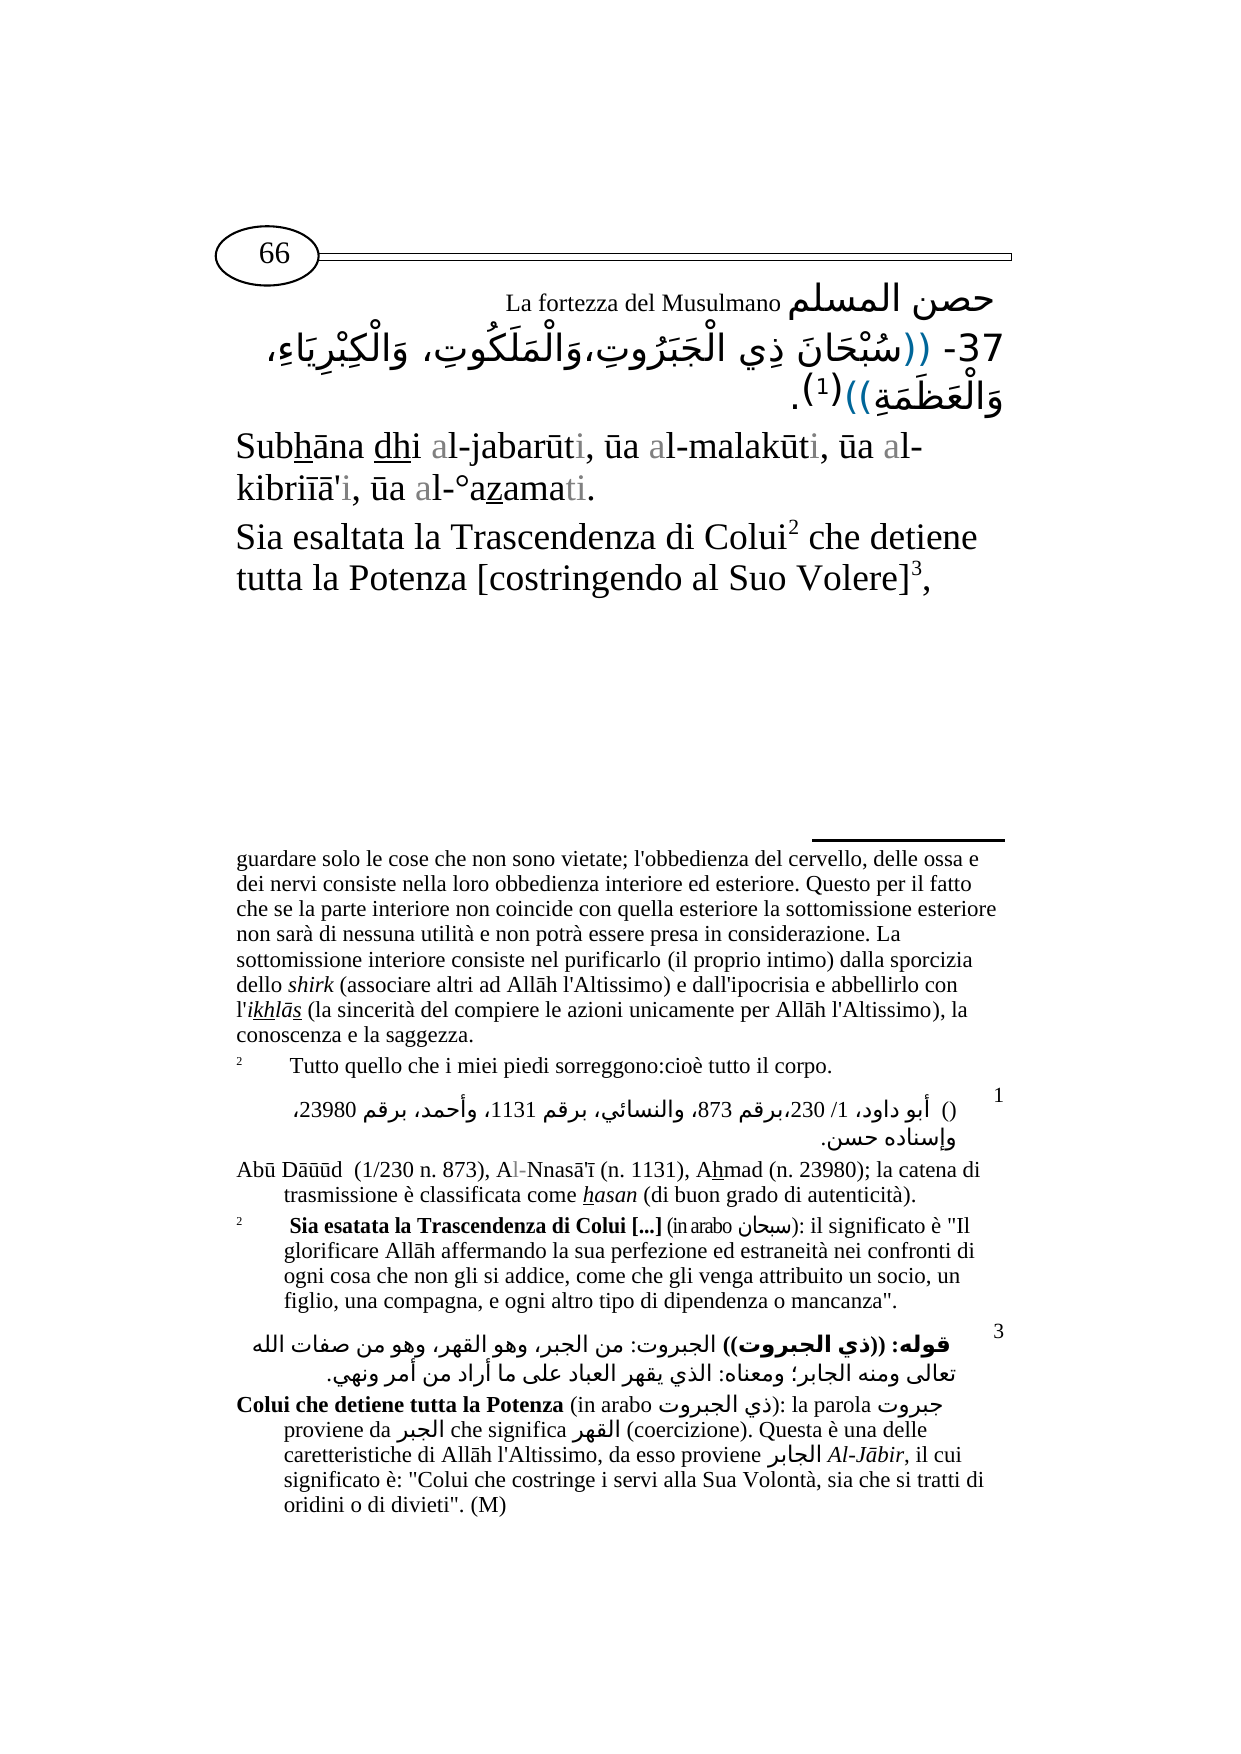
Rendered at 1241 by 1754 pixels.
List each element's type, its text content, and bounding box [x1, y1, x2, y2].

text 37- ((سُبْحَانَ ذِي الْجَبَرُوتِ،وَالْمَلَكُوتِ، وَالْكِبْرِيَاءِ، وَالْعَظَمَةِ))(). [236, 328, 1005, 418]
text Subhāna dhi al-jabarūti, ūa al-malakūti, ūa al-kibriīā'i, ūa al-°azamati. [235, 426, 1004, 508]
text Sia esaltata la Trascendenza di Colui che detiene tutta la Potenza [costringendo al Suo Volere], tutta la Sovranità, tutta la Magnificenza e tutta la Grandezza. [235, 517, 1004, 598]
